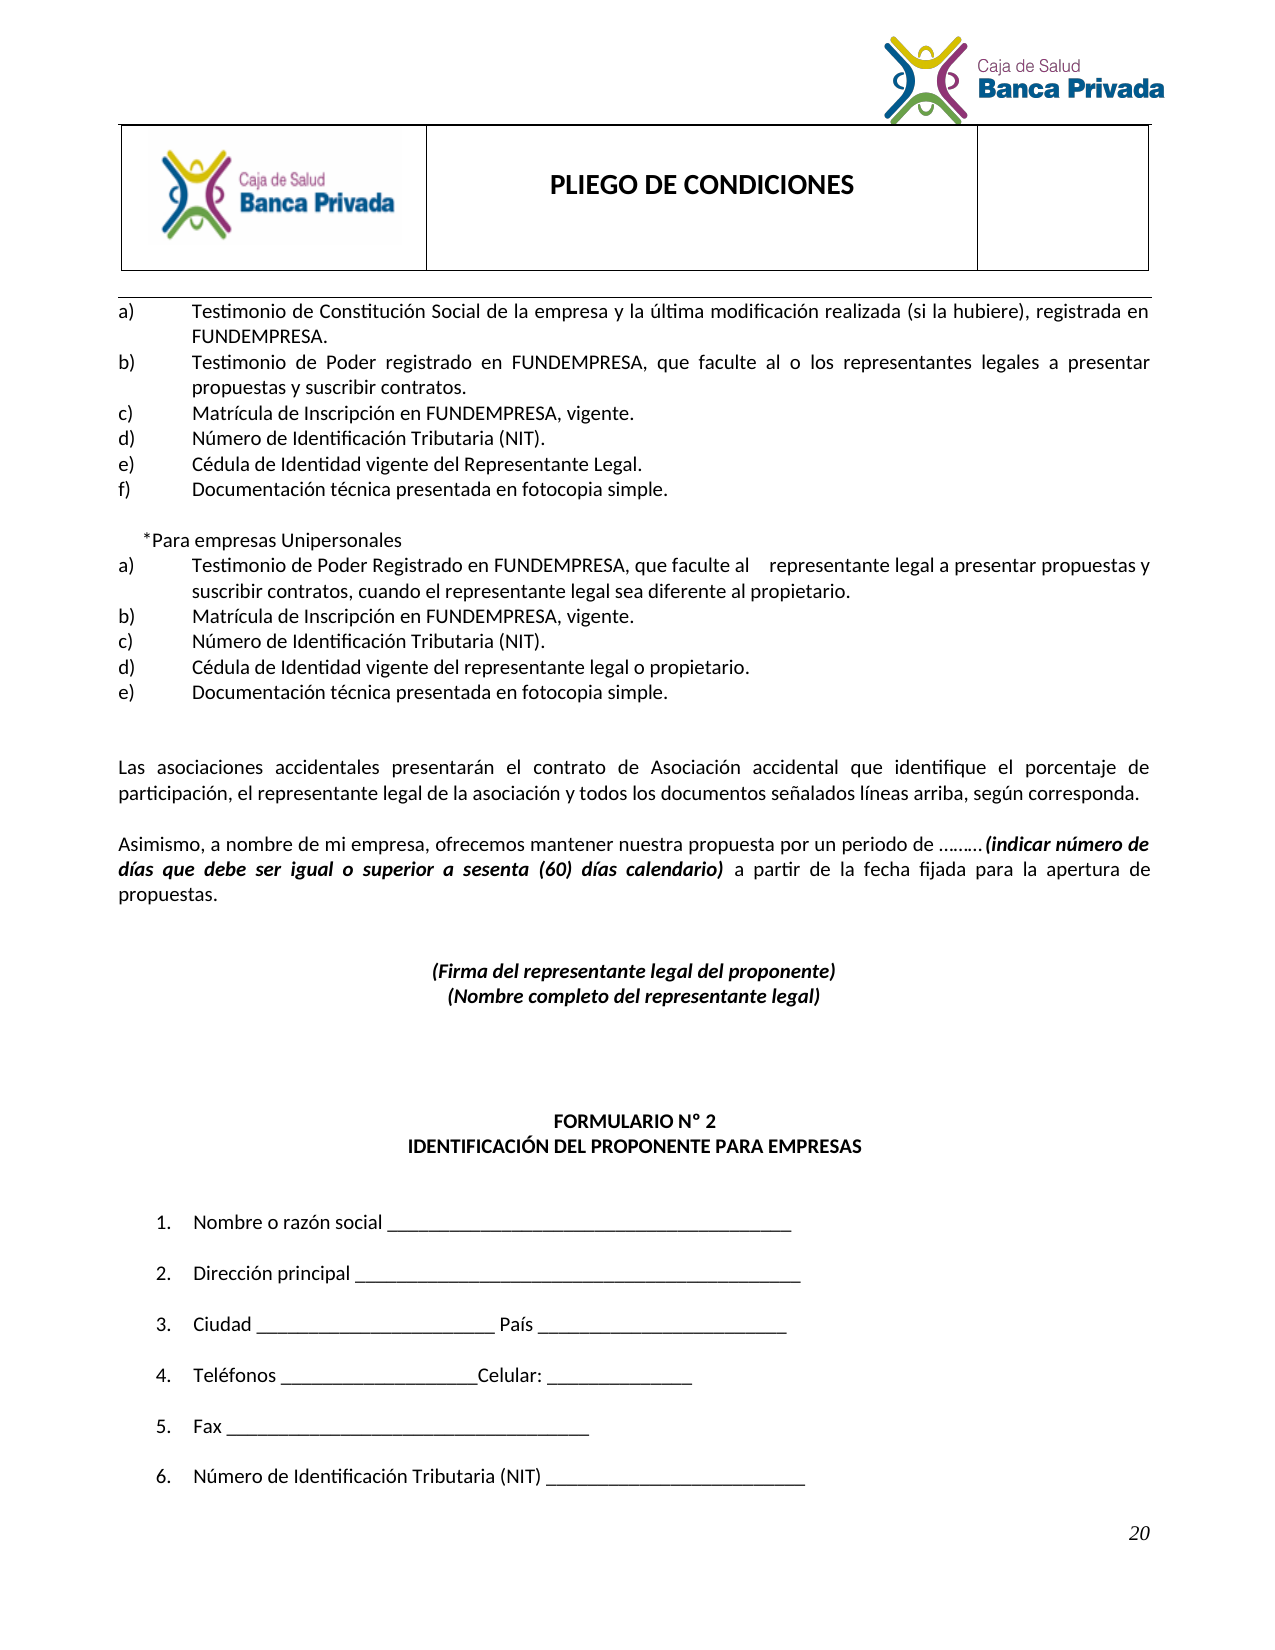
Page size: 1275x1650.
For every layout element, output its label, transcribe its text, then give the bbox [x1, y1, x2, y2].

text FORMULARIO Nº 2 [118, 1108, 1152, 1133]
text d) Cédula de Identidad vigente del representante legal o propietario. [118, 654, 1152, 679]
picture [873, 126, 977, 135]
list Dirección principal ___________________________________________ [156, 1260, 1152, 1286]
text f) Documentación técnica presentada en fotocopia simple. [118, 476, 1152, 502]
text (Nombre completo del representante legal) [118, 983, 1152, 1009]
list Ciudad _______________________ País ________________________ [156, 1311, 1152, 1337]
text *Para empresas Unipersonales [118, 527, 1152, 552]
text e) Cédula de Identidad vigente del Representante Legal. [118, 451, 1152, 476]
text c) Matrícula de Inscripción en FUNDEMPRESA, vigente. [118, 400, 1152, 425]
picture [873, 28, 1177, 135]
text b) Matrícula de Inscripción en FUNDEMPRESA, vigente. [118, 603, 1152, 629]
text IDENTIFICACIÓN DEL PROPONENTE PARA EMPRESAS [118, 1133, 1152, 1159]
text a) Testimonio de Poder Registrado en FUNDEMPRESA, que faculte al representante legal a presentar propuestas y suscribir contratos, cuando el representante legal sea diferente al propietario. [118, 552, 1152, 603]
list Teléfonos ___________________Celular: ______________ [156, 1362, 1152, 1387]
text a) Testimonio de Constitución Social de la empresa y la última modificación realizada (si la hubiere), registrada en FUNDEMPRESA. [118, 298, 1152, 349]
picture [147, 126, 403, 245]
text Asimismo, a nombre de mi empresa, ofrecemos mantener nuestra propuesta por un periodo de ………(indicar número de días que debe ser igual o superior a sesenta (60) días calendario) a partir de la fecha fijada para la apertura de propuestas. [118, 831, 1152, 907]
list Número de Identificación Tributaria (NIT) _________________________ [156, 1464, 1152, 1489]
text e) Documentación técnica presentada en fotocopia simple. [118, 679, 1152, 705]
text d) Número de Identificación Tributaria (NIT). [118, 425, 1152, 451]
list Nombre o razón ______________________________________ [156, 1209, 1152, 1235]
text (Firma del representante legal del proponente) [118, 958, 1152, 983]
text Las asociaciones accidentales presentarán el contrato de Asociación accidental que identifique el porcentaje de participación, el representante legal de la asociación y todos los documentos señalados líneas arriba, según corresponda. [118, 754, 1152, 805]
text b) Testimonio de Poder registrado en FUNDEMPRESA, que faculte al o los representantes legales a presentar propuestas y suscribir contratos. [118, 349, 1152, 400]
picture [978, 126, 1148, 135]
text c) Número de Identificación Tributaria (NIT). [118, 629, 1152, 654]
list __________________________________ [156, 1413, 1152, 1438]
